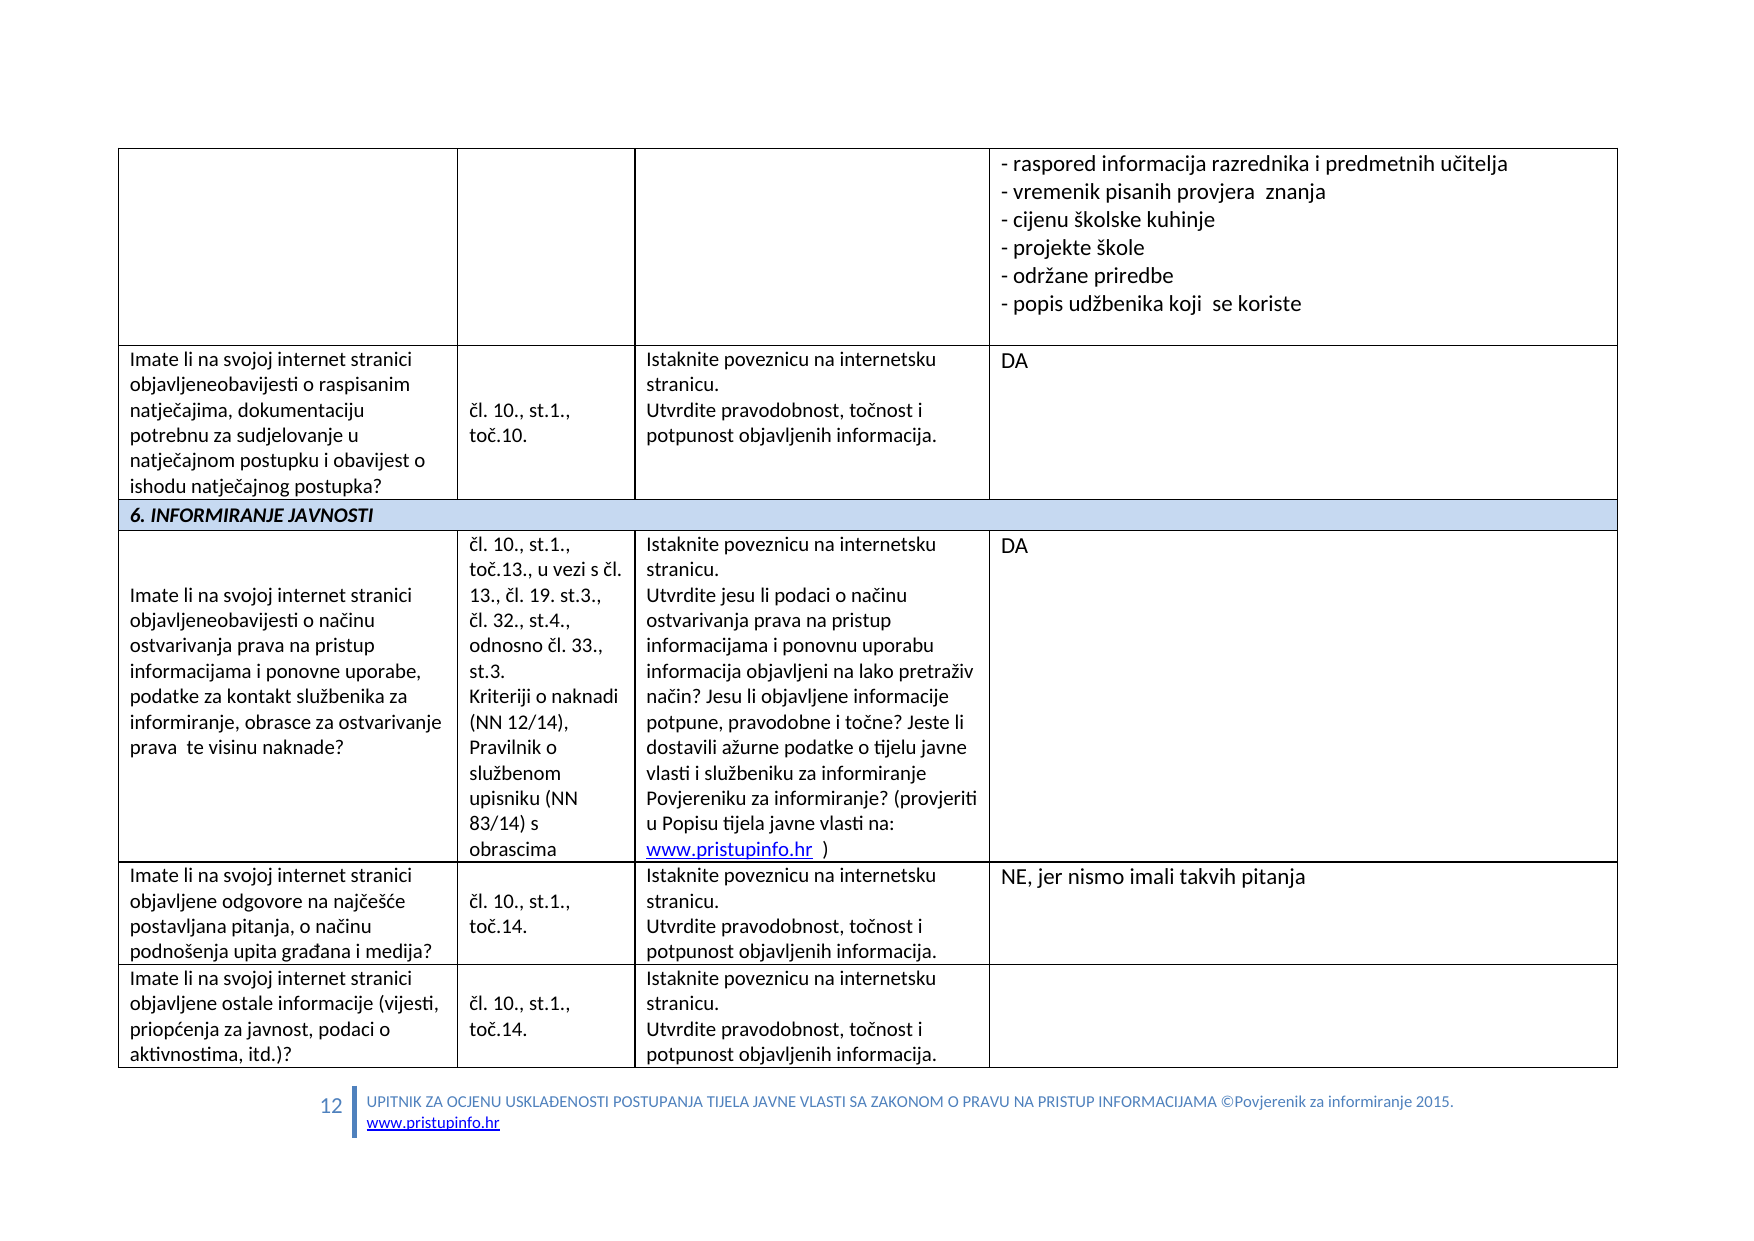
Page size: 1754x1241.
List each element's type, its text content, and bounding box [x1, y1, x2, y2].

table_cell čl. 10., st.1., toč.13., u vezi s čl. 13., čl. 19. st.3., čl. 32., st.4., odnosno čl. 33., st.3. Kriteriji o naknadi (NN 12/14), Pravilnik o službenom upisniku (NN 83/14) s obrascima [458, 531, 634, 861]
table_cell [990, 965, 1617, 1067]
table_cell Imate li na svojoj internet stranici objavljene odgovore na najčešće postavljana pitanja, o načinu podnošenja upita građana i medija? [119, 863, 457, 964]
table_cell 6. INFORMIRANJE JAVNOSTI [119, 500, 1617, 530]
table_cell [119, 149, 457, 345]
table_cell čl. 10., st.1., toč.14. [458, 965, 634, 1067]
table_cell Imate li na svojoj internet stranici objavljeneobavijesti o načinu ostvarivanja prava na pristup informacijama i ponovne uporabe, podatke za kontakt službenika za informiranje, obrasce za ostvarivanje prava te visinu naknade? [119, 531, 457, 861]
table_cell NE, jer nismo imali takvih pitanja [990, 863, 1617, 964]
table_cell DA [990, 531, 1617, 861]
table_cell Istaknite poveznicu na internetsku stranicu. Utvrdite pravodobnost, točnost i potpunost objavljenih informacija. [636, 863, 989, 964]
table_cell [458, 149, 634, 345]
table_cell čl. 10., st.1., toč.10. [458, 346, 634, 498]
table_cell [636, 149, 989, 345]
table_cell Imate li na svojoj internet stranici objavljeneobavijesti o raspisanim natječajima, dokumentaciju potrebnu za sudjelovanje u natječajnom postupku i obavijest o ishodu natječajnog postupka? [119, 346, 457, 498]
table_cell Istaknite poveznicu na internetsku stranicu. Utvrdite jesu li podaci o načinu ostvarivanja prava na pristup informacijama i ponovnu uporabu informacija objavljeni na lako pretraživ način? Jesu li objavljene informacije potpune, pravodobne i točne? Jeste li dostavili ažurne podatke o tijelu javne vlasti i službeniku za informiranje Povjereniku za informiranje? (provjeriti u Popisu tijela javne vlasti na: www.pristupinfo.hr ) [636, 531, 989, 861]
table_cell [990, 149, 1617, 345]
table_cell čl. 10., st.1., toč.14. [458, 863, 634, 964]
table_cell Imate li na svojoj internet stranici objavljene ostale informacije (vijesti, priopćenja za javnost, podaci o aktivnostima, itd.)? [119, 965, 457, 1067]
table_cell Istaknite poveznicu na internetsku stranicu. Utvrdite pravodobnost, točnost i potpunost objavljenih informacija. [636, 965, 989, 1067]
table_cell DA [990, 346, 1617, 498]
table_cell Istaknite poveznicu na internetsku stranicu. Utvrdite pravodobnost, točnost i potpunost objavljenih informacija. [636, 346, 989, 498]
